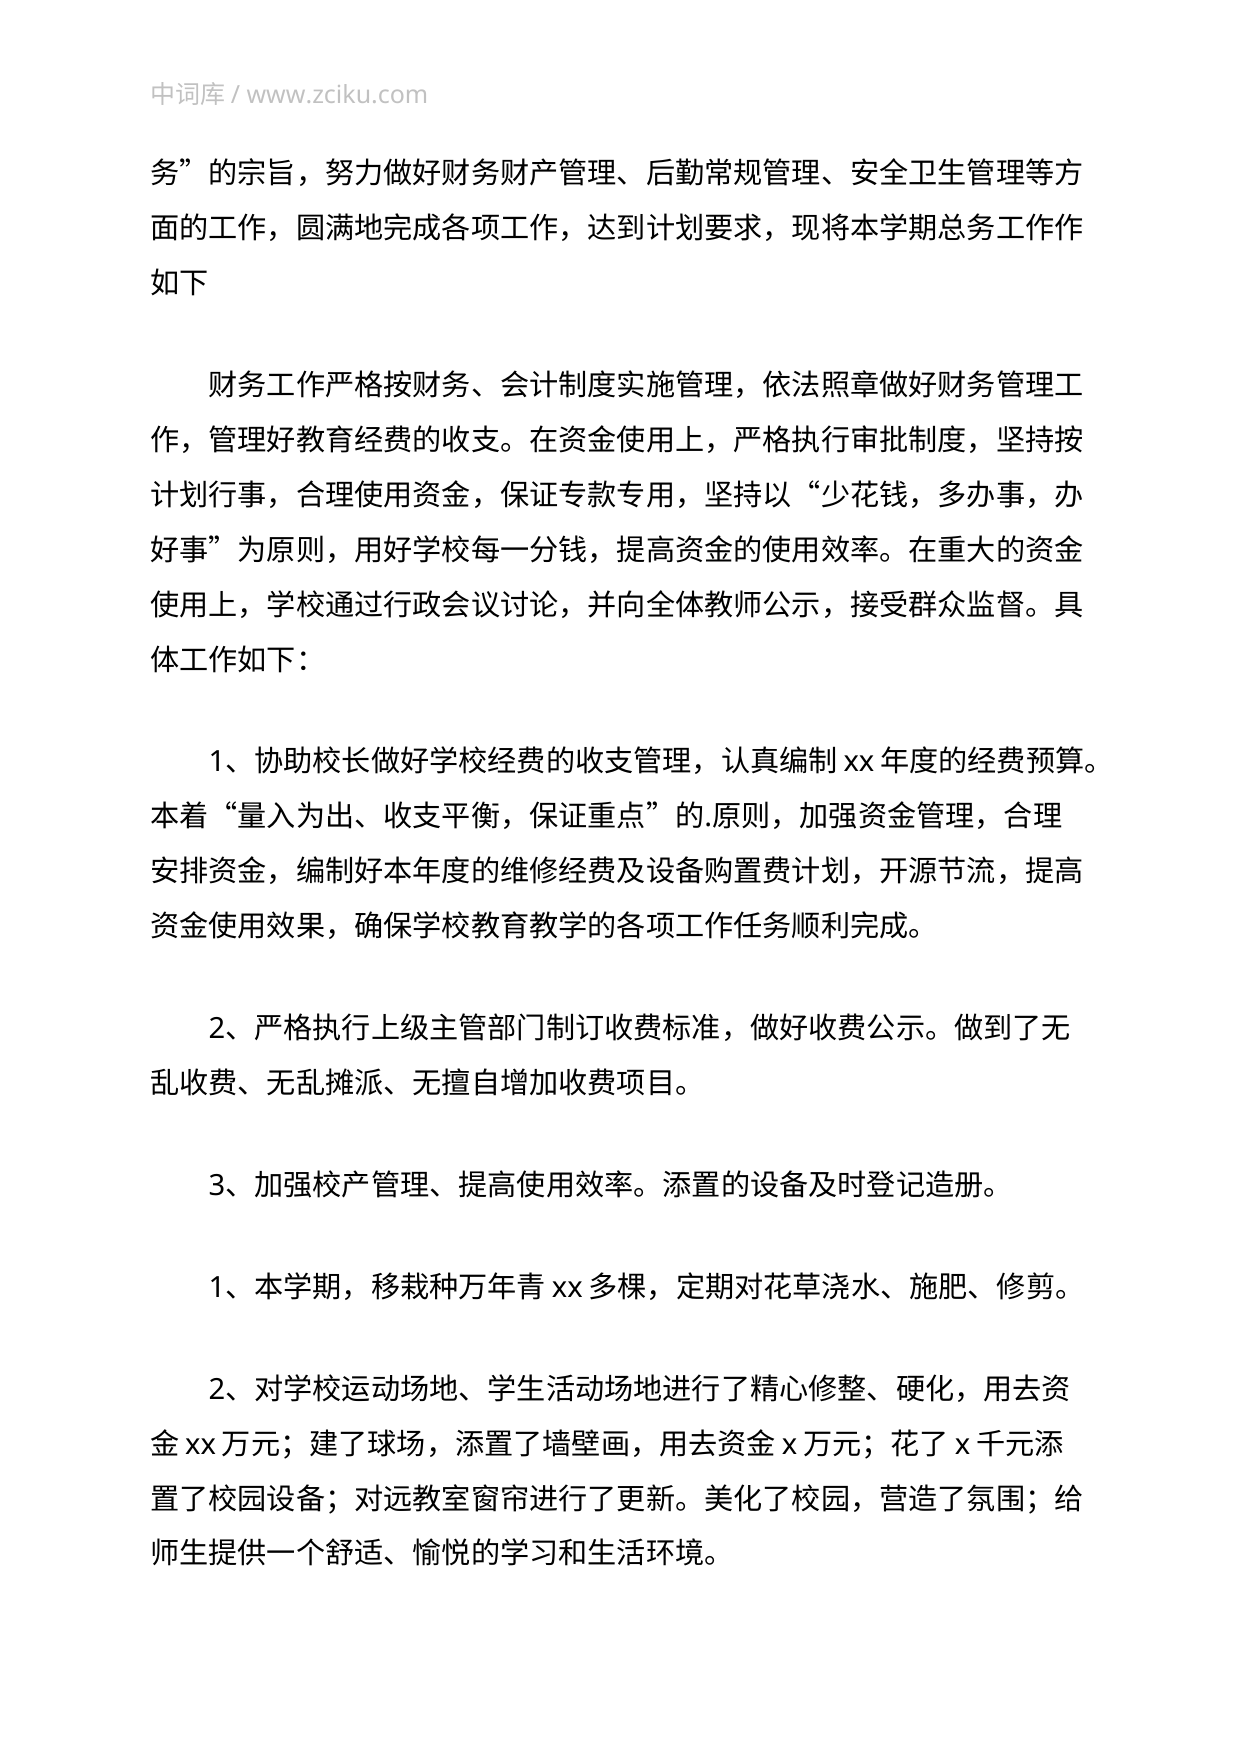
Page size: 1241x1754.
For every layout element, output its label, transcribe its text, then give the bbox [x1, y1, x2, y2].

text 财务工作严格按财务、会计制度实施管理，依法照章做好财务管理工作，管理好教育经费的收支。在资金使用上，严格执行审批制度，坚持按计划行事，合理使用资金，保证专款专用，坚持以“少花钱，多办事，办好事”为原则，用好学校每一分钱，提高资金的使用效率。在重大的资金使用上，学校通过行政会议讨论，并向全体教师公示，接受群众监督。具体工作如下： [150, 362, 1090, 678]
text 1、协助校长做好学校经费的收支管理，认真编制xx年度的经费预算。本着“量入为出、收支平衡，保证重点”的.原则，加强资金管理，合理安排资金，编制好本年度的维修经费及设备购置费计划，开源节流，提高资金使用效果，确保学校教育教学的各项工作任务顺利完成。 [150, 738, 1090, 945]
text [150, 150, 1090, 302]
text 2、严格执行上级主管部门制订收费标准，做好收费公示。做到了无乱收费、无乱摊派、无擅自增加收费项目。 [150, 1004, 1090, 1102]
text 1、本学期，移栽种万年青xx多棵，定期对花草浇水、施肥、修剪。 [150, 1263, 1090, 1306]
text 3、加强校产管理、提高使用效率。添置的设备及时登记造册。 [150, 1161, 1090, 1204]
text 2、对学校运动场地、学生活动场地进行了精心修整、硬化，用去资金xx万元；建了球场，添置了墙壁画，用去资金x万元；花了x千元添置了校园设备；对远教室窗帘进行了更新。美化了校园，营造了氛围；给师生提供一个舒适、愉悦的学习和生活环境。 [150, 1365, 1090, 1572]
